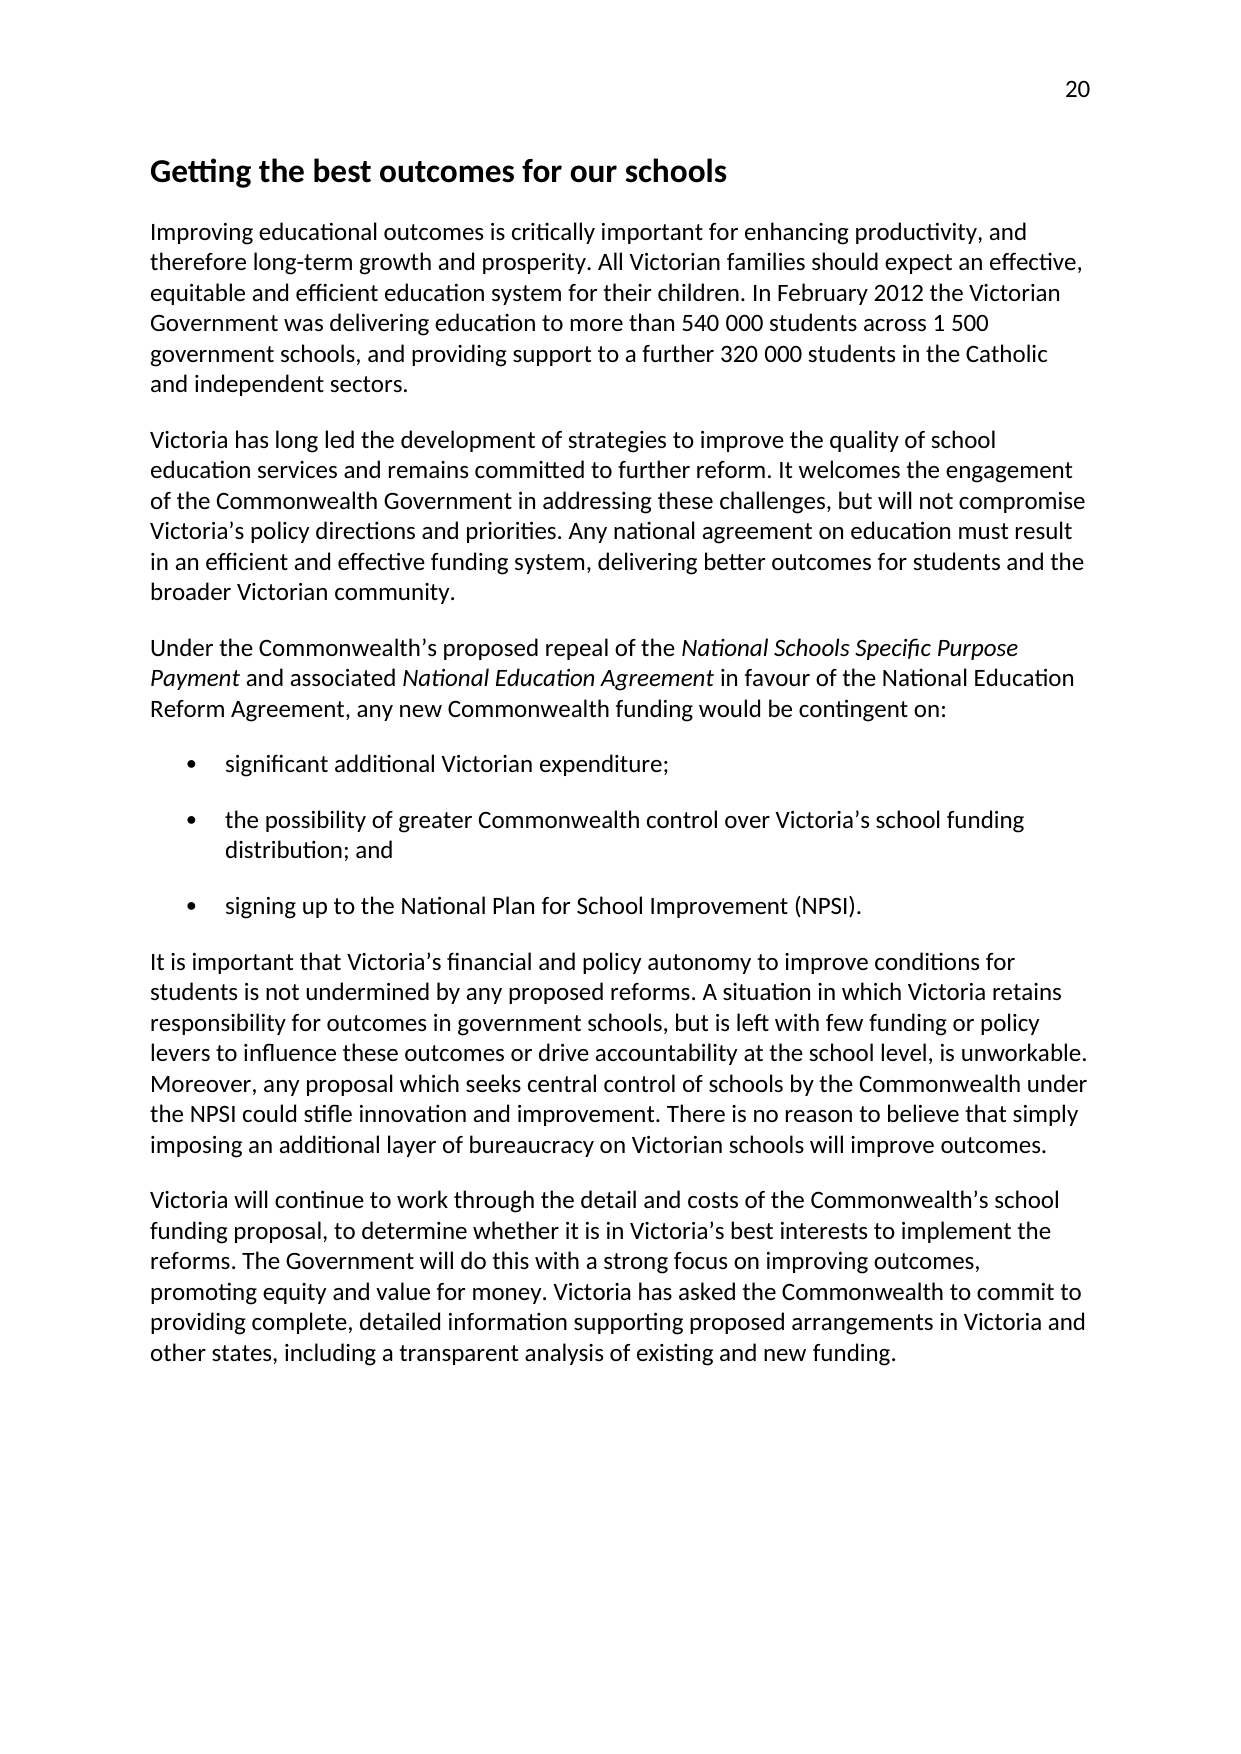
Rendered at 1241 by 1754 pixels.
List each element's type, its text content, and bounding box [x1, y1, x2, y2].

subtitle Getting the best outcomes for our schools [150, 150, 1090, 191]
text Under the Commonwealth’s proposed repeal of the National Schools Specific Purpose Payment and associated National Education Agreement in favour of the National Education Reform Agreement, any new Commonwealth funding would be contingent on: [150, 632, 1090, 723]
text significant additional Victorian expenditure; [187, 748, 1090, 779]
text Victoria will continue to work through the detail and costs of the Commonwealth’s school funding proposal, to determine whether it is in Victoria’s best interests to implement the reforms. The Government will do this with a strong focus on improving outcomes, promoting equity and value for money. Victoria has asked the Commonwealth to commit to providing complete, detailed information supporting proposed arrangements in Victoria and other states, including a transparent analysis of existing and new funding. [150, 1184, 1090, 1367]
text Victoria has long led the development of strategies to improve the quality of school education services and remains committed to further reform. It welcomes the engagement of the Commonwealth Government in addressing these challenges, but will not compromise Victoria’s policy directions and priorities. Any national agreement on education must result in an efficient and effective funding system, delivering better outcomes for students and the broader Victorian community. [150, 424, 1090, 607]
text signing up to the National Plan for School Improvement (NPSI). [187, 890, 1090, 921]
text Improving educational outcomes is critically important for enhancing productivity, and therefore long-term growth and prosperity. All Victorian families should expect an effective, equitable and efficient education system for their children. In February 2012 the Victorian Government was delivering education to more than 540 000 students across 1 500 government schools, and providing support to a further 320 000 students in the Catholic and independent sectors. [150, 216, 1090, 399]
text the possibility of greater Commonwealth control over Victoria’s school funding distribution; and [187, 804, 1090, 865]
text It is important that Victoria’s financial and policy autonomy to improve conditions for students is not undermined by any proposed reforms. A situation in which Victoria retains responsibility for outcomes in government schools, but is left with few funding or policy levers to influence these outcomes or drive accountability at the school level, is unworkable. Moreover, any proposal which seeks central control of schools by the Commonwealth under the NPSI could stifle innovation and improvement. There is no reason to believe that simply imposing an additional layer of bureaucracy on Victorian schools will improve outcomes. [150, 946, 1090, 1159]
